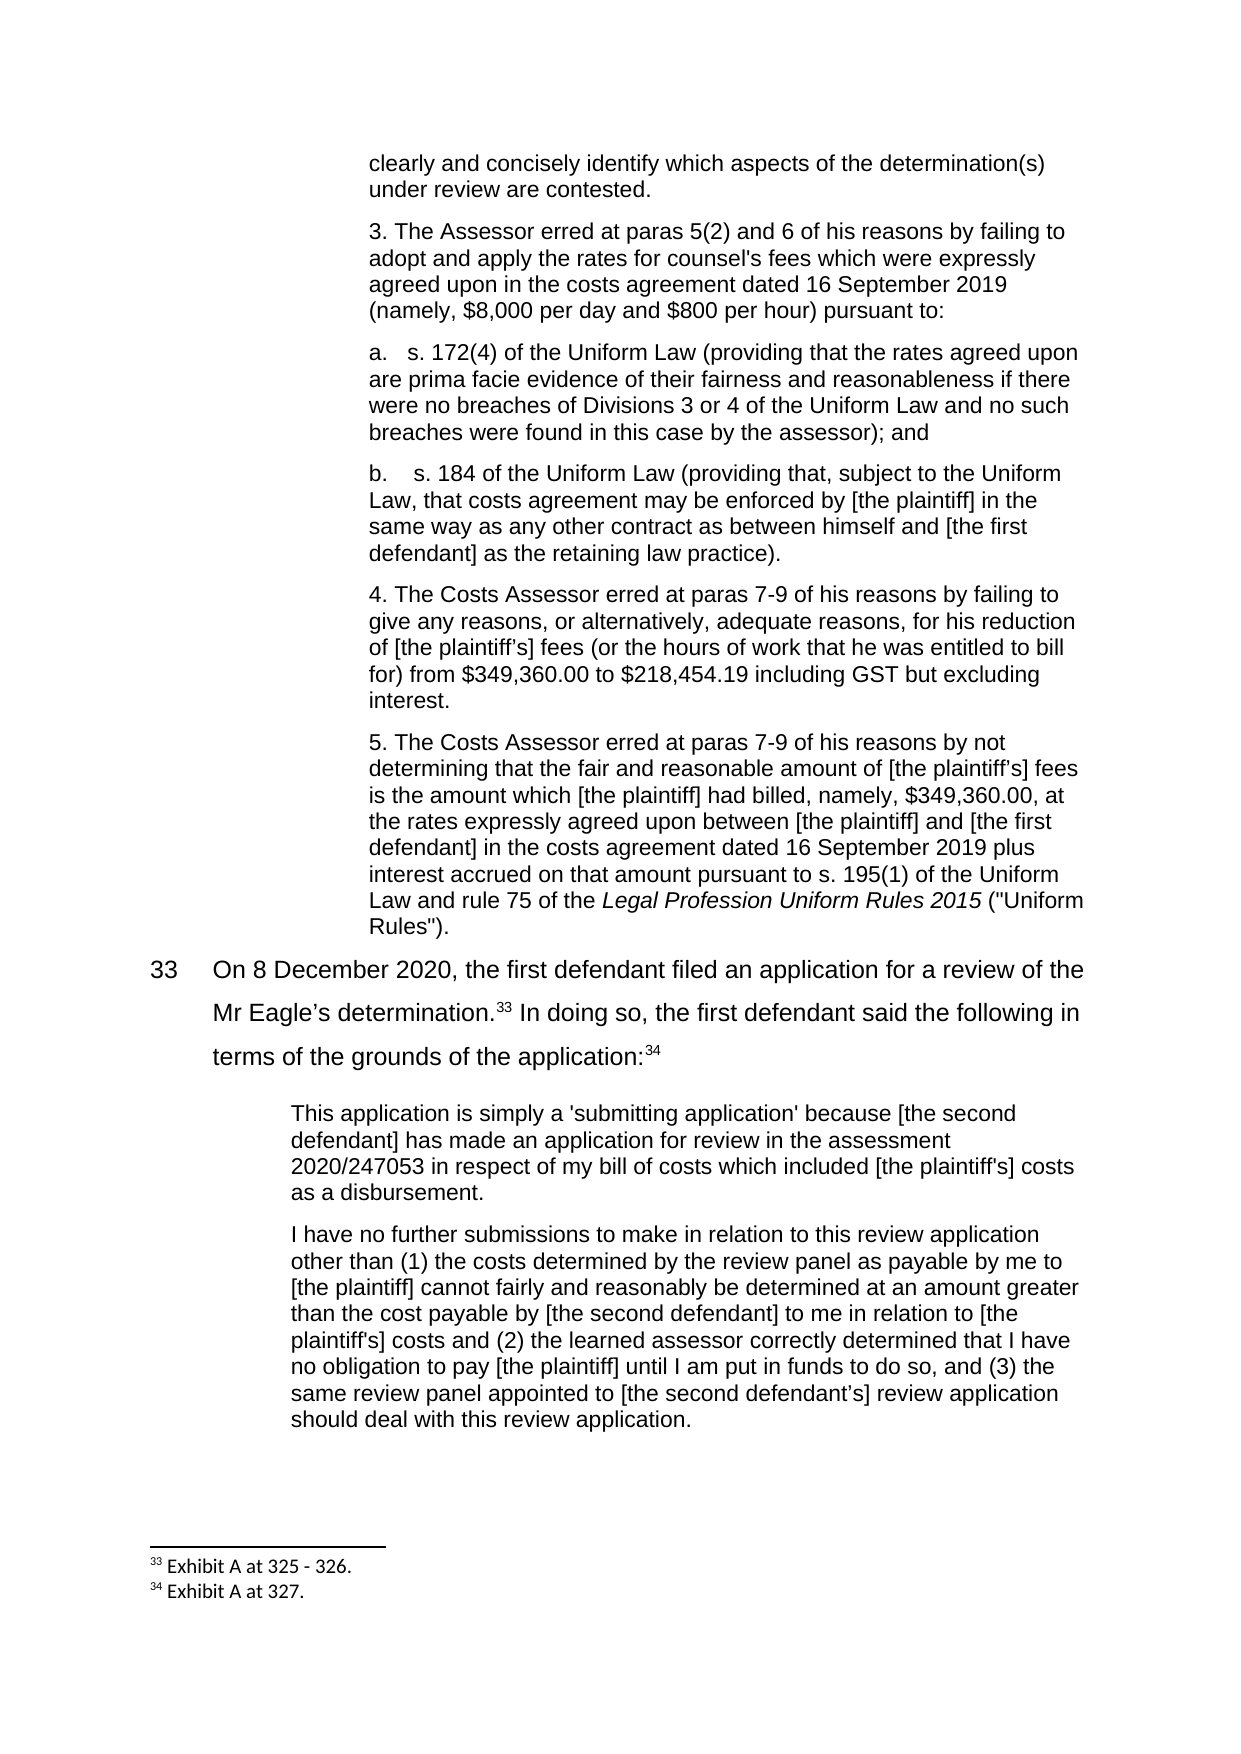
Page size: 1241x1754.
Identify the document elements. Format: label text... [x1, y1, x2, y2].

text b. s. 184 of the Uniform Law (providing that, subject to the Uniform Law, that costs agreement may be enforced by [the plaintiff] in the same way as any other contract as between himself and [the first defendant] as the retaining law practice). [369, 460, 1090, 566]
text 5. The Costs Assessor erred at paras 7-9 of his reasons by not determining that the fair and reasonable amount of [the plaintiff’s] fees is the amount which [the plaintiff] had billed, namely, $349,360.00, at the rates expressly agreed upon between [the plaintiff] and [the first defendant] in the costs agreement dated 16 September 2019 plus interest accrued on that amount pursuant to s. 195(1) of the Uniform Law and rule 75 of the Legal Profession Uniform Rules 2015 ("Uniform Rules"). [369, 729, 1090, 940]
text I have no further submissions to make in relation to this review application other than (1) the costs determined by the review panel as payable by me to [the plaintiff] cannot fairly and reasonably be determined at an amount greater than the cost payable by [the second defendant] to me in relation to [the plaintiff's] costs and (2) the learned assessor correctly determined that I have no obligation to pay [the plaintiff] until I am put in funds to do so, and (3) the same review panel appointed to [the second defendant’s] review application should deal with this review application. [291, 1221, 1090, 1432]
text 3. The Assessor erred at paras 5(2) and 6 of his reasons by failing to adopt and apply the rates for counsel's fees which were expressly agreed upon in the costs agreement dated 16 September 2019 (namely, $8,000 per day and $800 per hour) pursuant to: [369, 218, 1090, 324]
text 4. The Costs Assessor erred at paras 7-9 of his reasons by failing to give any reasons, or alternatively, adequate reasons, for his reduction of [the plaintiff’s] fees (or the hours of work that he was entitled to bill for) from $349,360.00 to $218,454.19 including GST but excluding interest. [369, 581, 1090, 713]
text This application is simply a 'submitting application' because [the second defendant] has made an application for review in the assessment 2020/247053 in respect of my bill of costs which included [the plaintiff's] costs as a disbursement. [291, 1100, 1090, 1206]
text a. s. 172(4) of the Uniform Law (providing that the rates agreed upon are prima facie evidence of their fairness and reasonableness if there were no breaches of Divisions 3 or 4 of the Uniform Law and no such breaches were found in this case by the assessor); and [369, 339, 1090, 445]
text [369, 150, 1090, 203]
list On 8 December 2020, the first defendant filed an application for a review of the Mr Eagle’s determination. In doing so, the first defendant said the following in terms of the grounds of the application: [150, 955, 1090, 1070]
